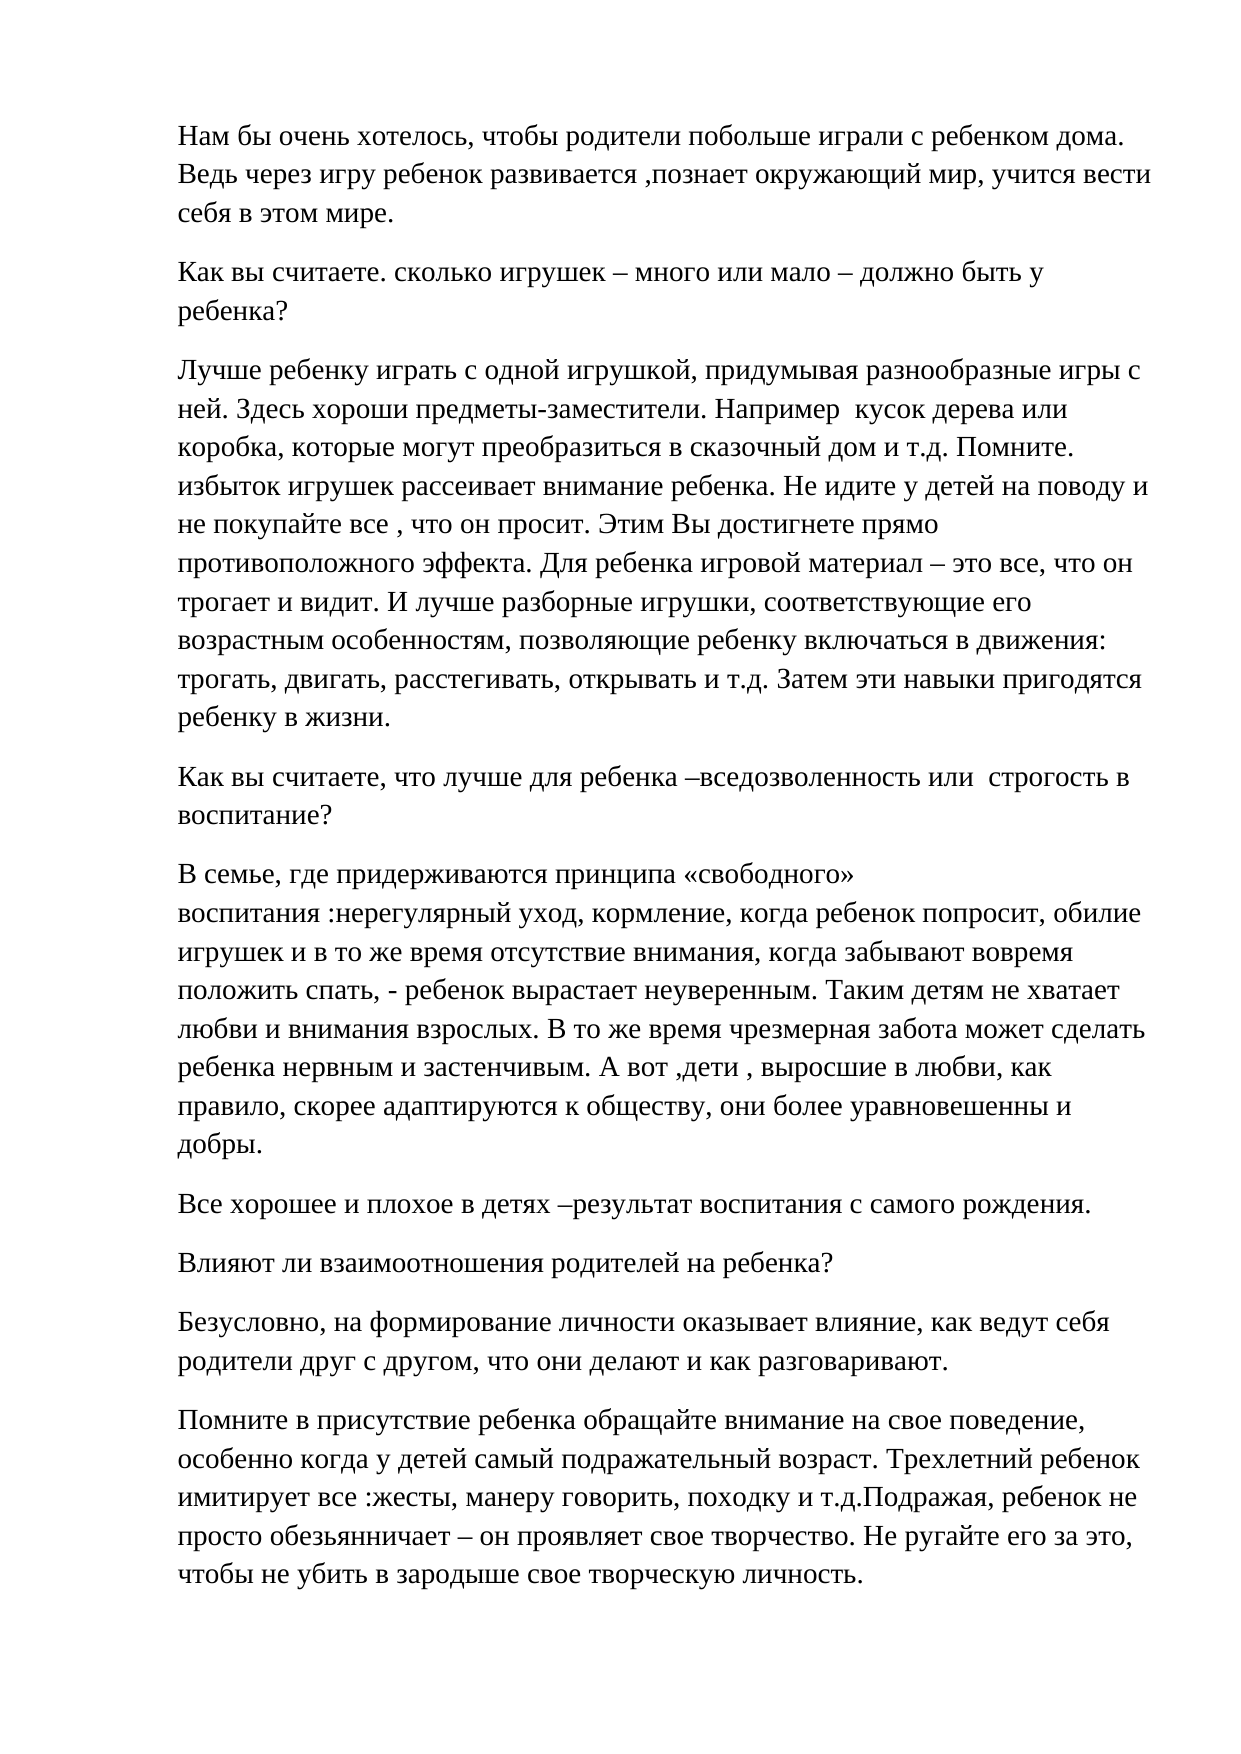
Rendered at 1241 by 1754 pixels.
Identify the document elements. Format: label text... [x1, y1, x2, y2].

text Помните в присутствие ребенка обращайте внимание на свое поведение, особенно когда у детей самый подражательный возраст. Трехлетний ребенок имитирует все :жесты, манеру говорить, походку и т.д.Подражая, ребенок не просто обезьянничает – он проявляет свое творчество. Не ругайте его за это, чтобы не убить в зародыше свое творческую личность. [177, 1402, 1152, 1590]
text Как вы считаете, что лучше для ребенка –вседозволенность или строгость в воспитание? [177, 759, 1152, 831]
text Нам бы очень хотелось, чтобы родители побольше играли с ребенком дома. Ведь через игру ребенок развивается ,познает окружающий мир, учится вести себя в этом мире. [177, 118, 1152, 229]
text Как вы считаете. сколько игрушек – много или мало – должно быть у ребенка? [177, 254, 1152, 327]
text Безусловно, на формирование личности оказывает влияние, как ведут себя родители друг с другом, что они делают и как разговаривают. [177, 1304, 1152, 1377]
text Влияют ли взаимоотношения родителей на ребенка? [177, 1245, 1152, 1279]
text Все хорошее и плохое в детях –результат воспитания с самого рождения. [177, 1186, 1152, 1219]
text Лучше ребенку играть с одной игрушкой, придумывая разнообразные игры с ней. Здесь хороши предметы-заместители. Например кусок дерева или коробка, которые могут преобразиться в сказочный дом и т.д. Помните. избыток игрушек рассеивает внимание ребенка. Не идите у детей на поводу и не покупайте все , что он просит. Этим Вы достигнете прямо противоположного эффекта. Для ребенка игровой материал – это все, что он трогает и видит. И лучше разборные игрушки, соответствующие его возрастным особенностям, позволяющие ребенку включаться в движения: трогать, двигать, расстегивать, открывать и т.д. Затем эти навыки пригодятся ребенку в жизни. [177, 352, 1152, 733]
text В семье, где придерживаются принципа «свободного» воспитания :нерегулярный уход, кормление, когда ребенок попросит, обилие игрушек и в то же время отсутствие внимания, когда забывают вовремя положить спать, - ребенок вырастает неуверенным. Таким детям не хватает любви и внимания взрослых. В то же время чрезмерная забота может сделать ребенка нервным и застенчивым. А вот ,дети , выросшие в любви, как правило, скорее адаптируются к обществу, они более уравновешенны и добры. [177, 857, 1152, 1160]
